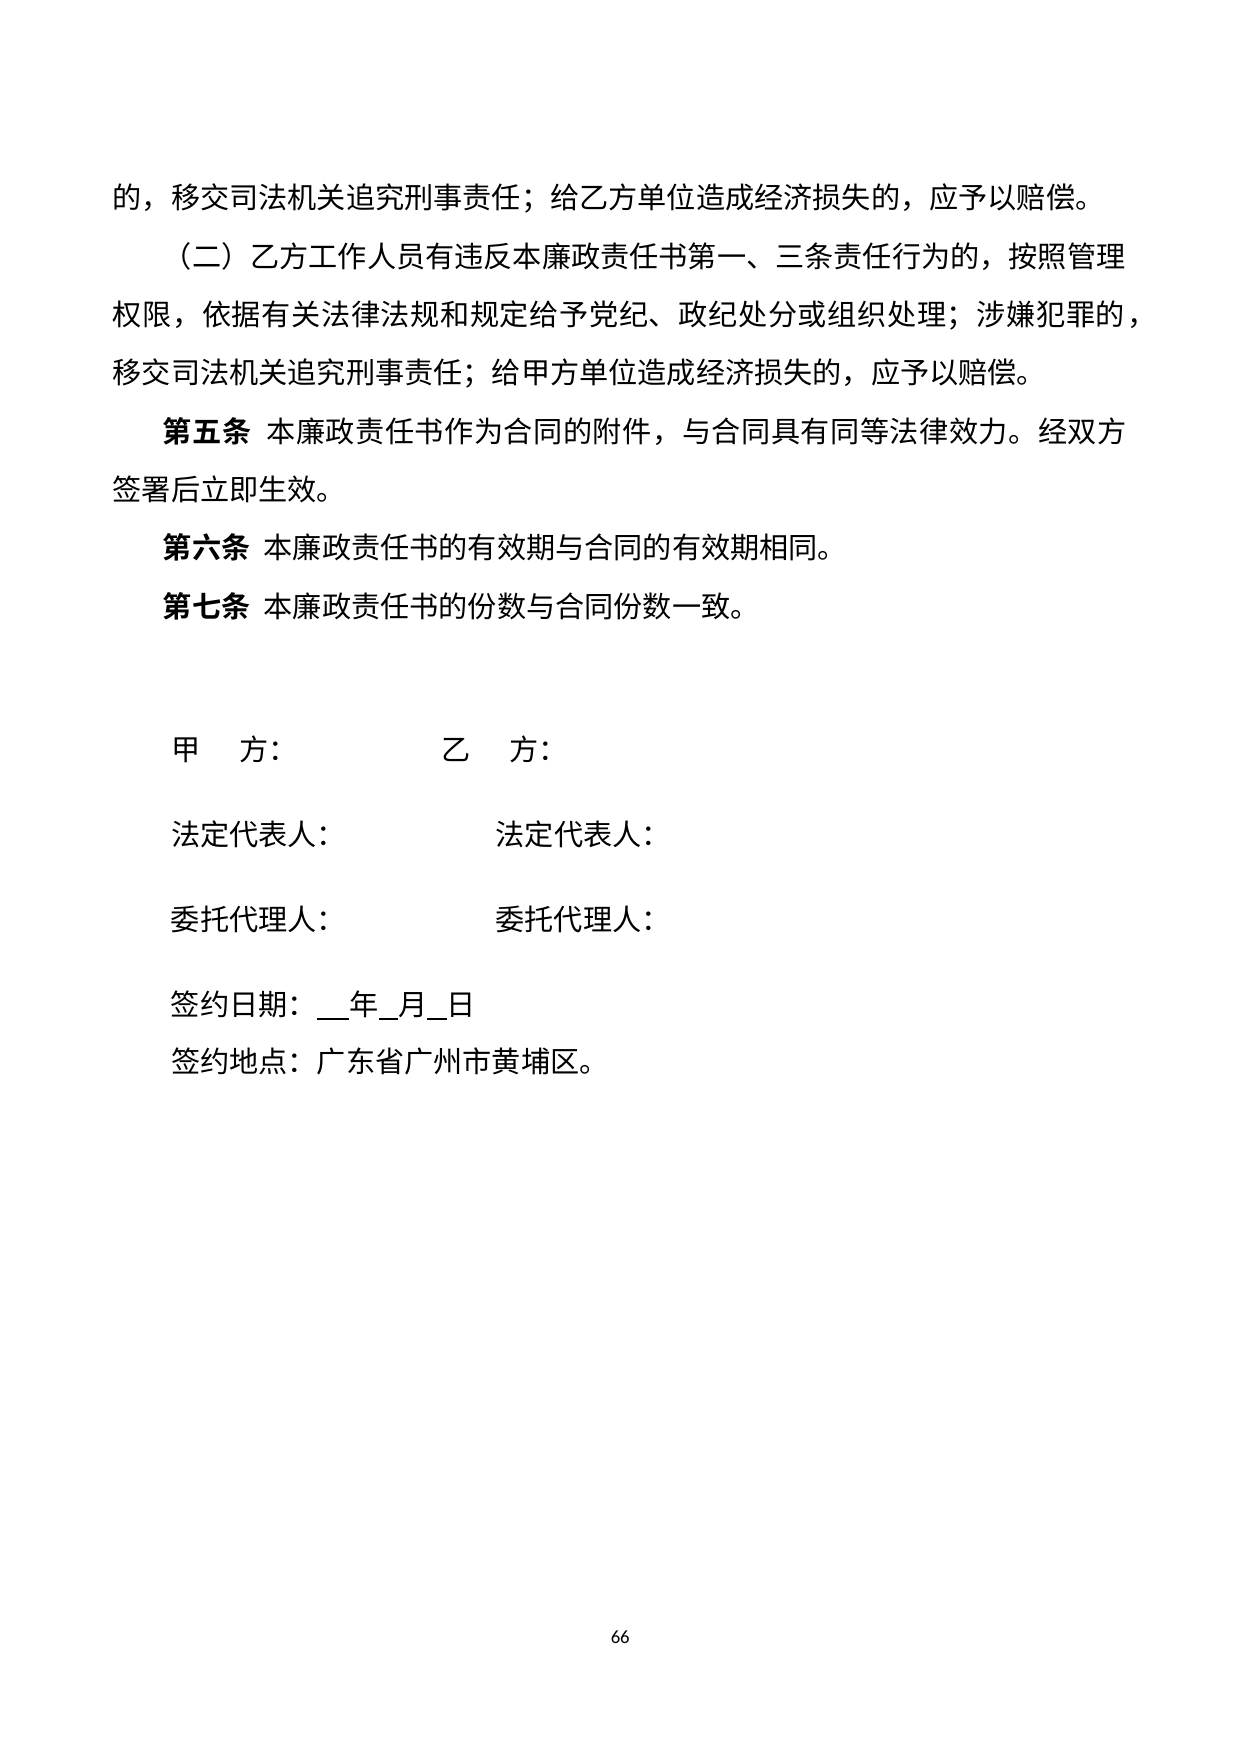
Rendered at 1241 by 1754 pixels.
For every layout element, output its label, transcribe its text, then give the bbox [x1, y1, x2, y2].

text 签约日期： 年 月 日 [112, 969, 1127, 1027]
text 签约地点：广东省广州市黄埔区。 [112, 1027, 1128, 1092]
text 法定代表人： 法定代表人： [112, 799, 1127, 857]
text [112, 162, 1128, 220]
text 第七条 本廉政责任书的份数与合同份数一致。 [112, 570, 1128, 629]
text 委托代理人： 委托代理人： [112, 884, 1127, 942]
text 甲 方： 乙 方： [112, 714, 1127, 772]
text （二）乙方工作人员有违反本廉政责任书第一、三条责任行为的，按照管理权限，依据有关法律法规和规定给予党纪、政纪处分或组织处理；涉嫌犯罪的，移交司法机关追究刑事责任；给甲方单位造成经济损失的，应予以赔偿。 [112, 220, 1128, 395]
text 第六条 本廉政责任书的有效期与合同的有效期相同。 [112, 512, 1128, 570]
text 第五条 本廉政责任书作为合同的附件，与合同具有同等法律效力。经双方签署后立即生效。 [112, 395, 1128, 512]
